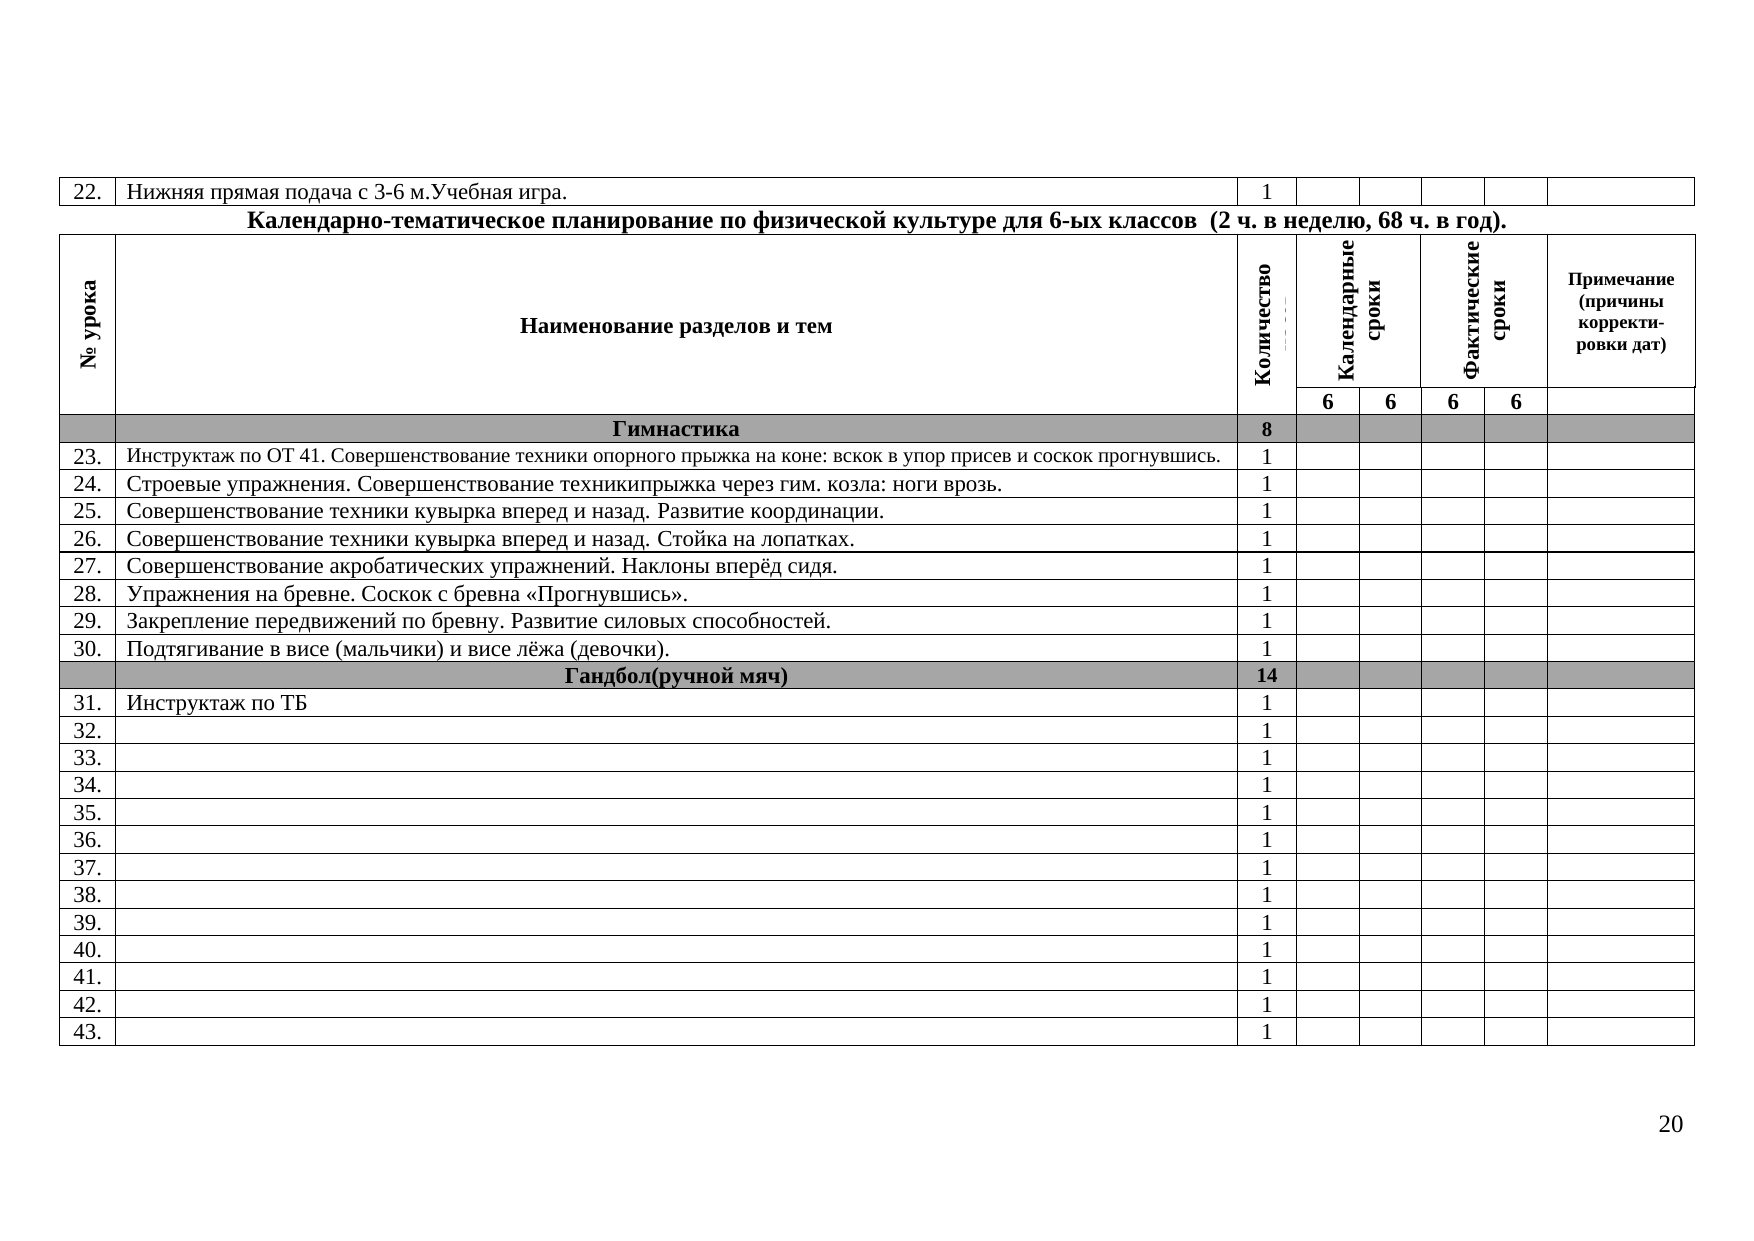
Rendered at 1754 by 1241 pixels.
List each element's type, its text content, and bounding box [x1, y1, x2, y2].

text Календарно-тематическое планирование по физической культуре для 6-ых классов (2 ч. в неделю, 68 ч. в год). [71, 206, 1683, 234]
table_cell 14 [1238, 662, 1296, 688]
table_cell [116, 744, 1237, 771]
table_header Фактические сроки [1421, 235, 1547, 387]
table_cell [1360, 963, 1421, 990]
table_cell [1485, 553, 1547, 579]
table_cell 22. [60, 178, 115, 204]
table_cell 1 [1238, 854, 1296, 880]
table_cell [1360, 553, 1421, 579]
table_cell [1548, 936, 1694, 962]
table_cell [1360, 525, 1421, 551]
table_cell [1297, 580, 1359, 606]
table_cell 1 [1238, 799, 1296, 825]
table_cell [1422, 470, 1484, 497]
table_cell 1 [1238, 178, 1296, 204]
table_cell Строевые упражнения. Совершенствование техникипрыжка через гим. козла: ноги врозь. [116, 470, 1237, 497]
table_cell [1548, 772, 1694, 798]
table_cell 42. [60, 991, 115, 1017]
table_cell [1422, 1018, 1484, 1044]
table_cell [1422, 744, 1484, 771]
table_cell 1 [1238, 635, 1296, 661]
table_cell 1 [1238, 772, 1296, 798]
table_cell [1360, 744, 1421, 771]
table_cell [1485, 580, 1547, 606]
table_cell [116, 991, 1237, 1017]
table_cell [1485, 470, 1547, 497]
table_cell 1 [1238, 881, 1296, 907]
table_cell 23. [60, 443, 115, 469]
table_cell [1360, 607, 1421, 633]
table_cell [1548, 470, 1694, 497]
table_cell [1485, 799, 1547, 825]
table_cell [1422, 498, 1484, 524]
table_cell [1548, 635, 1694, 661]
table_cell [1548, 881, 1694, 907]
table_cell Совершенствование техники кувырка вперед и назад. Развитие координации. [116, 498, 1237, 524]
table_cell 6 [1485, 388, 1547, 414]
table_cell [1297, 443, 1359, 469]
table_cell 1 [1238, 744, 1296, 771]
table_cell [1297, 909, 1359, 935]
table_cell [1485, 443, 1547, 469]
table_cell 1 [1238, 443, 1296, 469]
table_header Календарные сроки [1297, 235, 1420, 387]
table_cell Совершенствование акробатических упражнений. Наклоны вперёд сидя. [116, 553, 1237, 579]
table_cell [1485, 635, 1547, 661]
table_cell [1548, 498, 1694, 524]
table_cell [1422, 415, 1484, 442]
table_cell [1297, 689, 1359, 716]
table_cell [1485, 854, 1547, 880]
table_cell 40. [60, 936, 115, 962]
table_cell 1 [1238, 936, 1296, 962]
table_header Количество часов [1238, 235, 1296, 414]
table_cell Совершенствование техники кувырка вперед и назад. Стойка на лопатках. [116, 525, 1237, 551]
table_cell [1297, 662, 1359, 688]
table_cell Закрепление передвижений по бревну. Развитие силовых способностей. [116, 607, 1237, 633]
table_cell 1 [1238, 689, 1296, 716]
table_cell [1360, 635, 1421, 661]
table_cell [1422, 854, 1484, 880]
table_cell [1297, 178, 1359, 204]
table_cell [116, 881, 1237, 907]
table_cell Гандбол(ручной мяч) [116, 662, 1237, 688]
table_cell 29. [60, 607, 115, 633]
table_cell [1297, 826, 1359, 853]
table_cell [1297, 607, 1359, 633]
table_cell 1 [1238, 525, 1296, 551]
table_cell [1297, 470, 1359, 497]
table_cell [1360, 717, 1421, 743]
table_cell [1422, 178, 1484, 204]
table_cell 1 [1238, 580, 1296, 606]
table_cell [1485, 963, 1547, 990]
table_cell [1485, 881, 1547, 907]
table_cell 28. [60, 580, 115, 606]
table_cell [1422, 662, 1484, 688]
table_cell [1548, 415, 1694, 442]
table_cell [1548, 662, 1694, 688]
table_cell [1548, 744, 1694, 771]
table_cell [116, 854, 1237, 880]
table_cell [1485, 498, 1547, 524]
table_cell [1548, 799, 1694, 825]
table_cell [1360, 689, 1421, 716]
table_cell [1422, 909, 1484, 935]
table_cell [116, 1018, 1237, 1044]
table_cell 1 [1238, 553, 1296, 579]
table_cell 38. [60, 881, 115, 907]
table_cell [116, 178, 1237, 204]
table_cell [1485, 909, 1547, 935]
table_cell [1548, 388, 1694, 414]
table_cell [1360, 580, 1421, 606]
table_cell [116, 909, 1237, 935]
table_cell [1297, 553, 1359, 579]
table_cell [1297, 936, 1359, 962]
table_cell [1548, 717, 1694, 743]
table_cell 1 [1238, 1018, 1296, 1044]
table_cell [1485, 991, 1547, 1017]
table_cell 1 [1238, 909, 1296, 935]
table_cell 30. [60, 635, 115, 661]
table_cell 6 [1297, 388, 1359, 414]
table_cell 1 [1238, 991, 1296, 1017]
table_cell [1548, 909, 1694, 935]
table_cell Гимнастика [116, 415, 1237, 442]
table_cell 1 [1238, 963, 1296, 990]
table_cell [1297, 854, 1359, 880]
table_cell [1360, 443, 1421, 469]
table_cell 37. [60, 854, 115, 880]
table_cell [1297, 415, 1359, 442]
table_cell 6 [1360, 388, 1421, 414]
table_cell 6 [1422, 388, 1484, 414]
table_cell [1485, 936, 1547, 962]
table_cell [1422, 607, 1484, 633]
table_cell 32. [60, 717, 115, 743]
table_cell 39. [60, 909, 115, 935]
table_cell [60, 662, 115, 688]
table_cell 35. [60, 799, 115, 825]
table_cell [1422, 936, 1484, 962]
table_cell [1422, 689, 1484, 716]
table_cell 33. [60, 744, 115, 771]
table_cell [1422, 525, 1484, 551]
table_cell [116, 963, 1237, 990]
table_cell [1485, 744, 1547, 771]
table_cell [1297, 744, 1359, 771]
table_cell 1 [1238, 498, 1296, 524]
table_cell [1422, 991, 1484, 1017]
table_cell [60, 415, 115, 442]
table_cell [1360, 936, 1421, 962]
table_cell [1485, 525, 1547, 551]
table_cell [1297, 525, 1359, 551]
table_cell [1360, 881, 1421, 907]
table_cell [1422, 717, 1484, 743]
table_cell 25. [60, 498, 115, 524]
table_cell [1548, 991, 1694, 1017]
table_cell 1 [1238, 607, 1296, 633]
table_cell [1422, 553, 1484, 579]
table_cell 31. [60, 689, 115, 716]
table_cell [1360, 1018, 1421, 1044]
table_cell Упражнения на бревне. Соскок с бревна «Прогнувшись». [116, 580, 1237, 606]
table_cell [1485, 689, 1547, 716]
table_cell [1548, 178, 1694, 204]
table_cell 36. [60, 826, 115, 853]
table_cell Инструктаж по ОТ 41. Совершенствование техники опорного прыжка на коне: вскок в упор присев и соскок прогнувшись. [116, 443, 1237, 469]
table_cell [1548, 1018, 1694, 1044]
table_cell [116, 826, 1237, 853]
table_cell Инструктаж по ТБ [116, 689, 1237, 716]
table_cell 41. [60, 963, 115, 990]
table_cell [1548, 854, 1694, 880]
table_cell [116, 772, 1237, 798]
table_cell [1548, 689, 1694, 716]
table_cell [1485, 607, 1547, 633]
table_cell [1297, 635, 1359, 661]
table_cell [1485, 662, 1547, 688]
table_cell 24. [60, 470, 115, 497]
table_cell [1422, 580, 1484, 606]
table_cell [1548, 525, 1694, 551]
table_cell [1297, 991, 1359, 1017]
table_cell [116, 936, 1237, 962]
table_cell [1548, 607, 1694, 633]
table_cell [1297, 498, 1359, 524]
table_cell [1360, 178, 1421, 204]
table_cell [1297, 772, 1359, 798]
table_cell [1360, 498, 1421, 524]
table_cell [1360, 854, 1421, 880]
table_cell [1485, 717, 1547, 743]
table_cell [1548, 963, 1694, 990]
table_cell [1548, 826, 1694, 853]
table_cell [1297, 799, 1359, 825]
table_cell [1548, 580, 1694, 606]
table_cell 1 [1238, 826, 1296, 853]
table_cell 43. [60, 1018, 115, 1044]
table_cell [1422, 772, 1484, 798]
table_cell [1360, 991, 1421, 1017]
table_cell [1485, 415, 1547, 442]
table_cell [1422, 881, 1484, 907]
table_header № урока [60, 235, 115, 414]
table_cell [1360, 662, 1421, 688]
table_cell [1485, 178, 1547, 204]
table_cell [1485, 772, 1547, 798]
table_cell [1360, 799, 1421, 825]
table_cell 8 [1238, 415, 1296, 442]
table_cell 1 [1238, 717, 1296, 743]
table_cell [1297, 963, 1359, 990]
table_cell [1422, 443, 1484, 469]
table_header Примечание (причины корректи-ровки дат) [1548, 235, 1695, 387]
table_cell [1360, 415, 1421, 442]
table_cell [1360, 772, 1421, 798]
table_cell [1422, 799, 1484, 825]
table_cell 27. [60, 553, 115, 579]
table_header Наименование разделов и тем [116, 235, 1237, 414]
table_cell 26. [60, 525, 115, 551]
table_cell [1485, 1018, 1547, 1044]
table_cell [116, 799, 1237, 825]
table_cell [1360, 909, 1421, 935]
table_cell [1297, 881, 1359, 907]
table_cell 1 [1238, 470, 1296, 497]
table_cell [1297, 717, 1359, 743]
table_cell [1485, 826, 1547, 853]
table_cell Подтягивание в висе (мальчики) и висе лёжа (девочки). [116, 635, 1237, 661]
table_cell [1422, 635, 1484, 661]
table_cell [1422, 826, 1484, 853]
table_cell 34. [60, 772, 115, 798]
table_cell [1548, 443, 1694, 469]
table_cell [1422, 963, 1484, 990]
table_cell [1297, 1018, 1359, 1044]
table_cell [116, 717, 1237, 743]
table_cell [1548, 553, 1694, 579]
table_cell [1360, 826, 1421, 853]
table_cell [1360, 470, 1421, 497]
